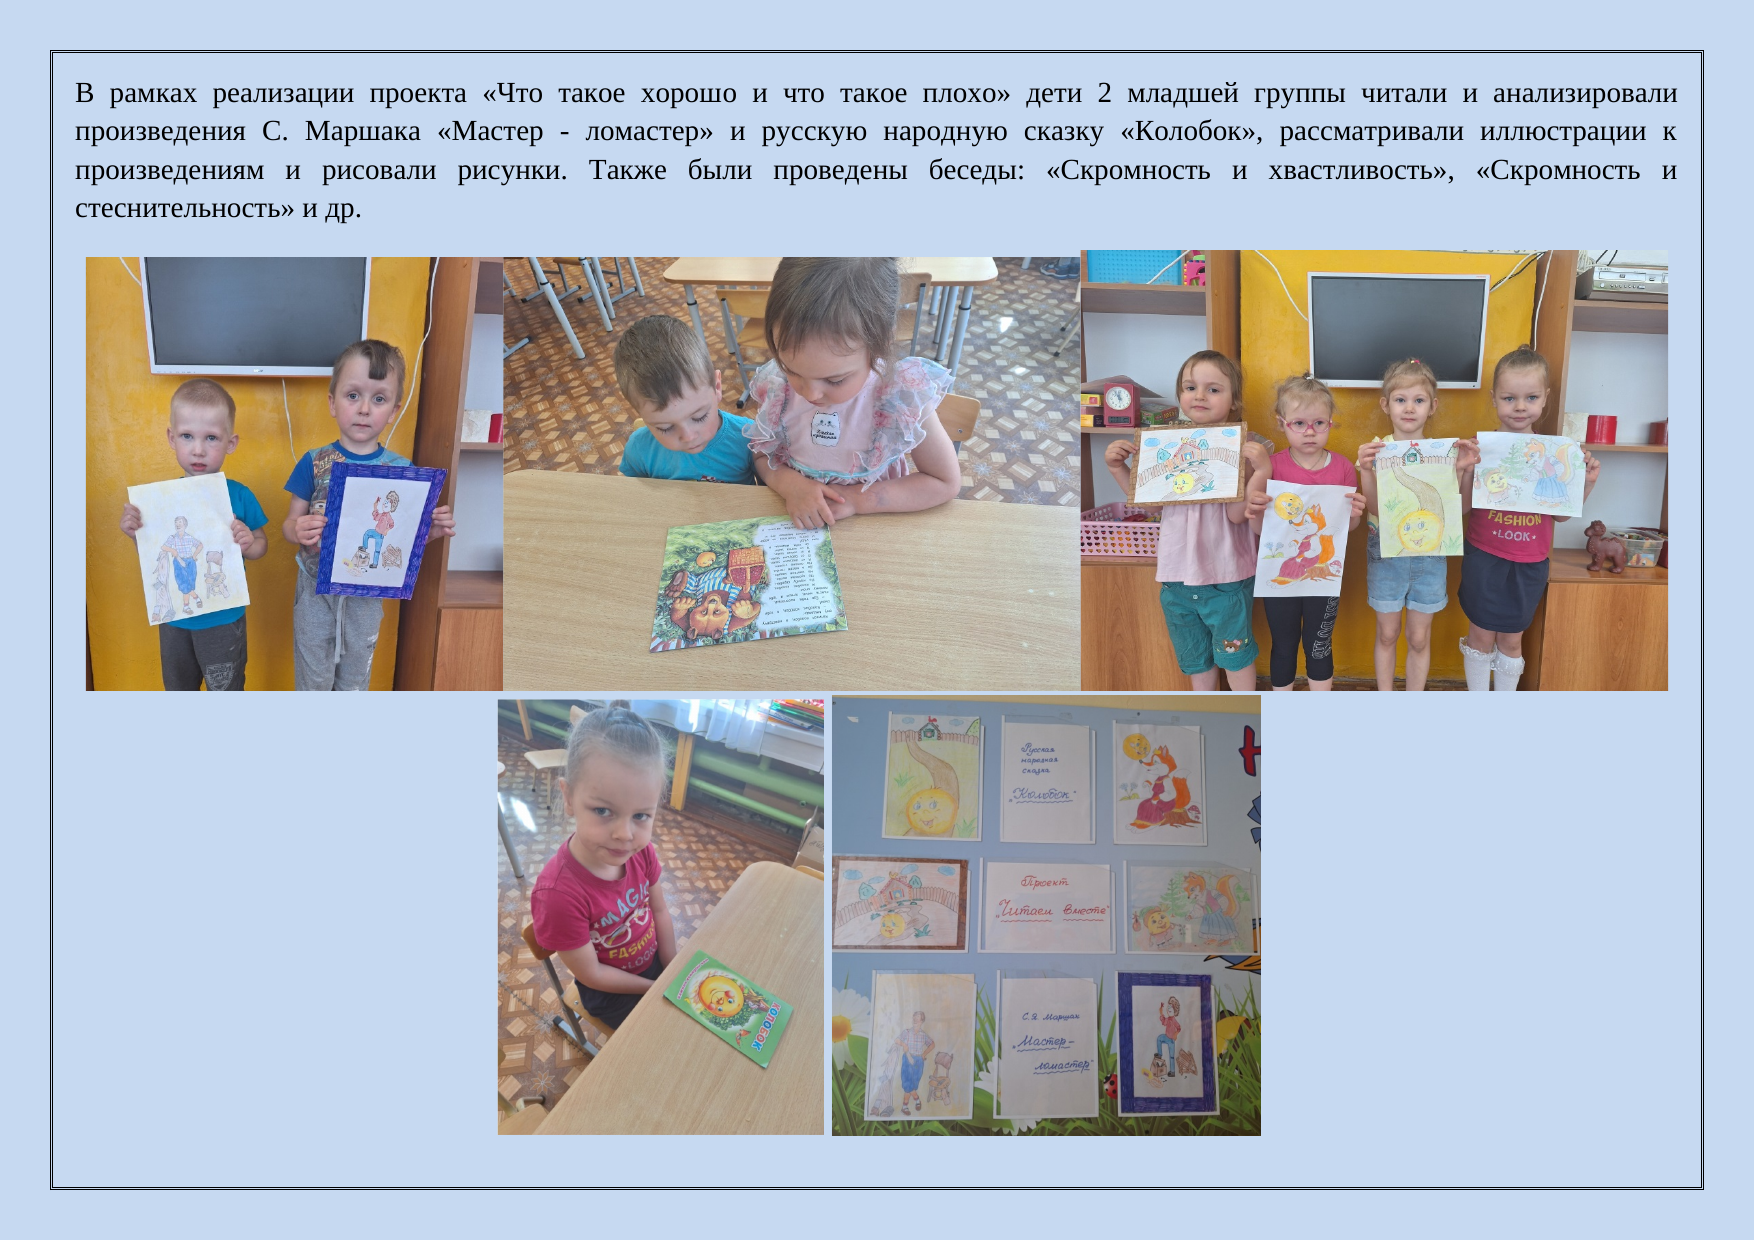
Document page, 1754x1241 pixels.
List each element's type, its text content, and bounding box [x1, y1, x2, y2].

text В рамках реализации проекта «Что такое хорошо и что такое плохо» дети 2 младшей группы читали и анализировали произведения С. Маршака «Мастер - ломастер» и русскую народную сказку «Колобок», рассматривали иллюстрации к произведениям и рисовали рисунки. Также были проведены беседы: «Скромность и хвастливость», «Скромность и стеснительность» и др. [75, 75, 1679, 224]
picture [85, 250, 1669, 691]
picture [498, 700, 824, 1134]
picture [832, 695, 1261, 1136]
